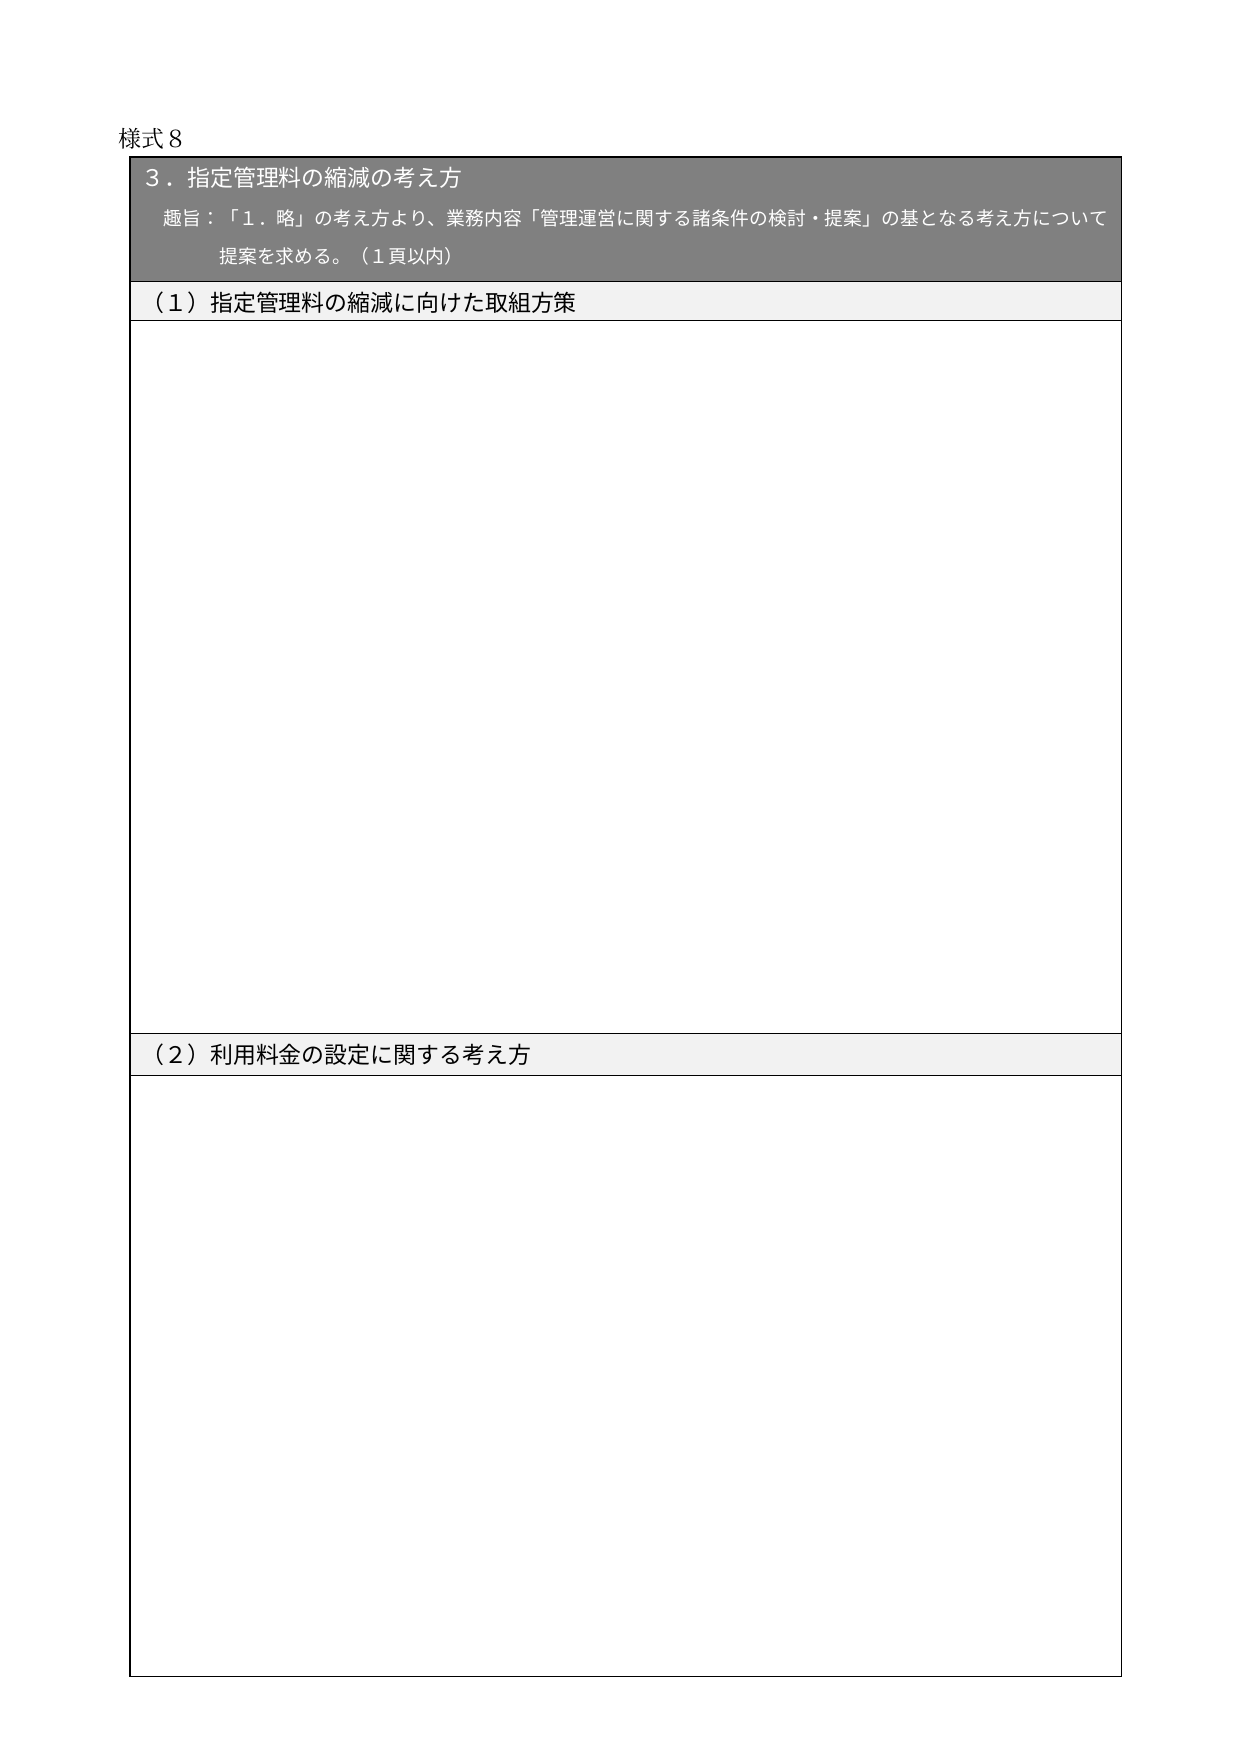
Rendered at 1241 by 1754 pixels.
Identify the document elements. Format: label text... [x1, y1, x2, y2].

table_header ３．指定管理料の縮減の考え方 趣旨：「１．略」の考え方より、業務内容「管理運営に関する諸条件の検討・提案」の基となる考え方について提案を求める。（１頁以内） [131, 158, 1121, 281]
table_cell [131, 1076, 1121, 1676]
table_cell （１）指定管理料の縮減に向けた取組方策 [131, 282, 1121, 320]
table_cell （２）利用料金の設定に関する考え方 [131, 1034, 1121, 1075]
text 様式８ [118, 119, 1122, 156]
table_cell [131, 321, 1121, 1033]
